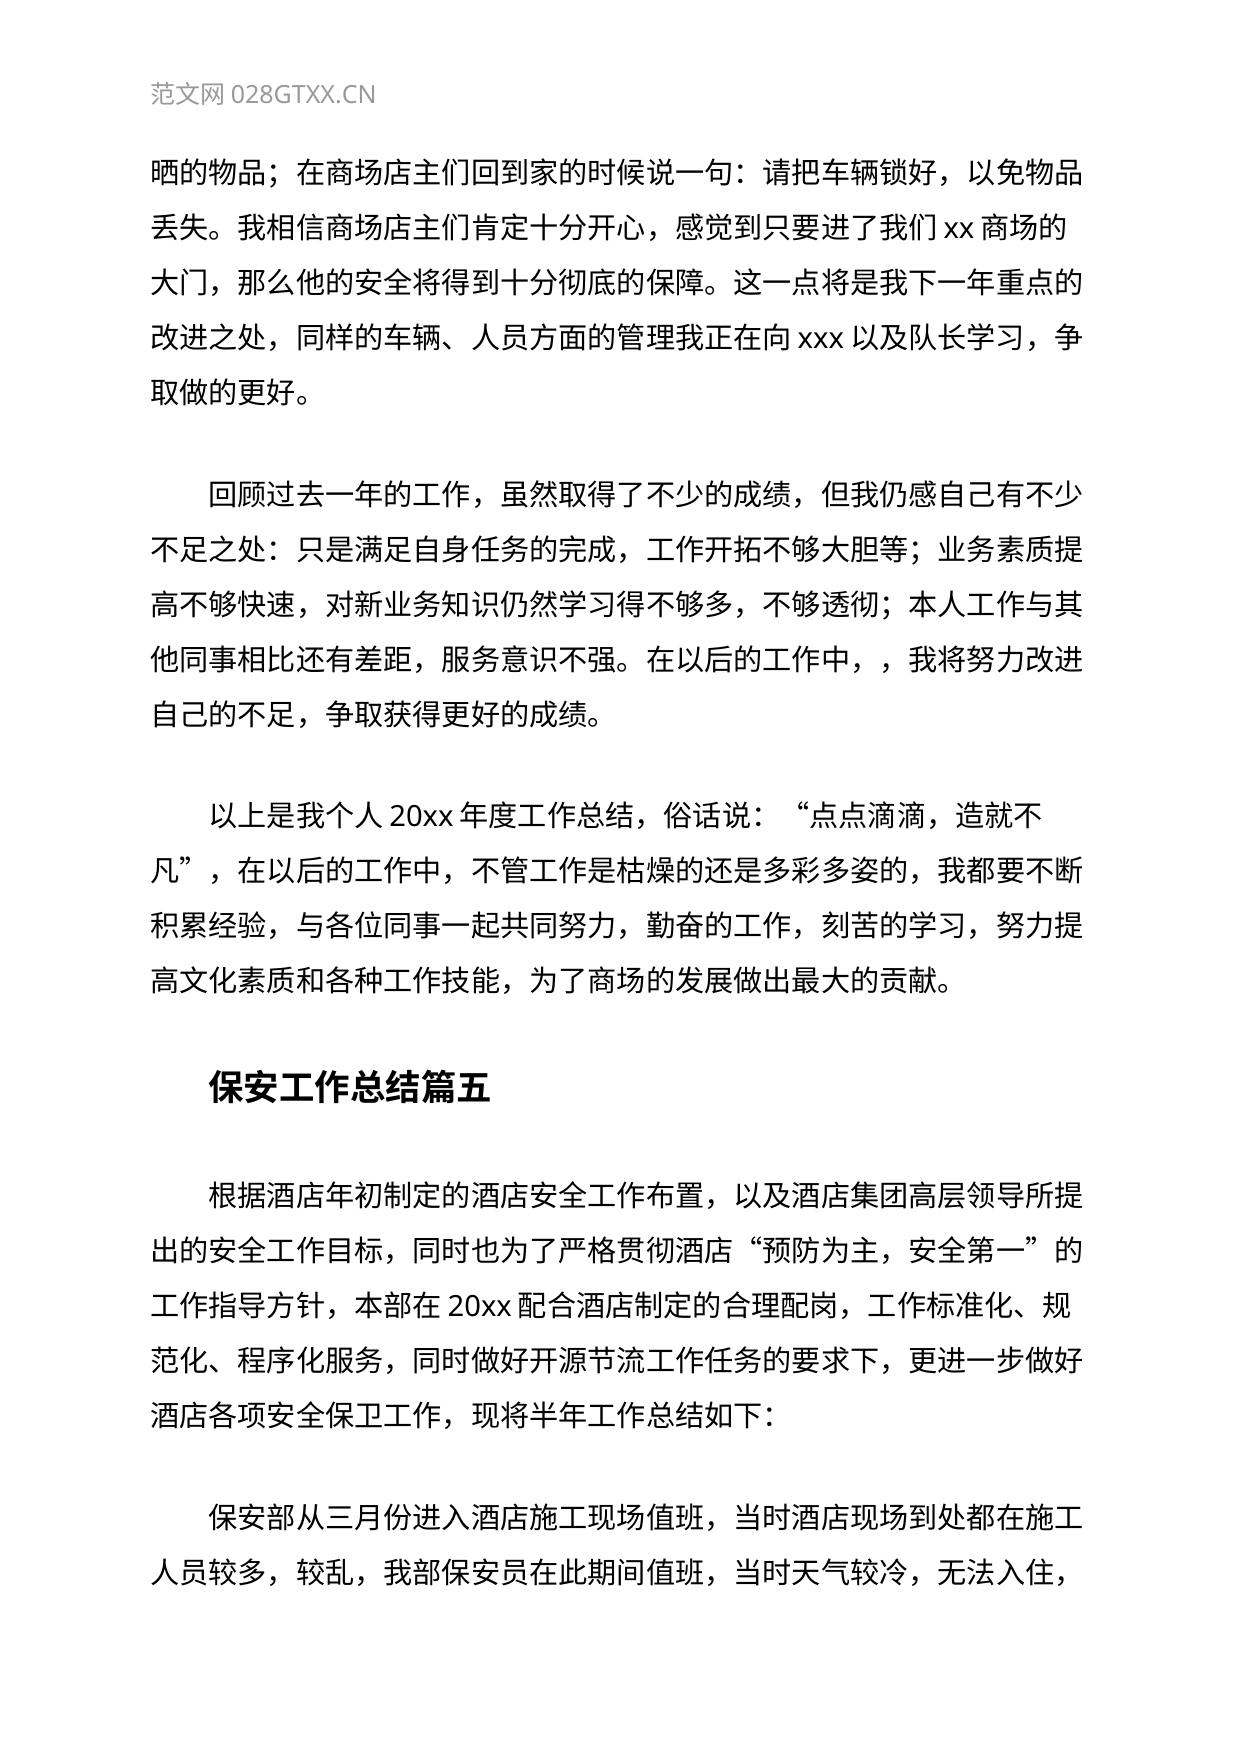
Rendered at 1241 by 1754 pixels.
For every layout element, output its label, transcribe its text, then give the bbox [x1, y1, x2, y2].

text 以上是我个人20xx年度工作总结，俗话说：“点点滴滴，造就不凡”，在以后的工作中，不管工作是枯燥的还是多彩多姿的，我都要不断积累经验，与各位同事一起共同努力，勤奋的工作，刻苦的学习，努力提高文化素质和各种工作技能，为了商场的发展做出最大的贡献。 [150, 793, 1090, 1000]
text 保安工作总结篇五 [150, 1059, 1090, 1111]
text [150, 150, 1090, 412]
text 根据酒店年初制定的酒店安全工作布置，以及酒店集团高层领导所提出的安全工作目标，同时也为了严格贯彻酒店“预防为主，安全第一”的工作指导方针，本部在20xx配合酒店制定的合理配岗，工作标准化、规范化、程序化服务，同时做好开源节流工作任务的要求下，更进一步做好酒店各项安全保卫工作，现将半年工作总结如下： [150, 1173, 1090, 1435]
text 回顾过去一年的工作，虽然取得了不少的成绩，但我仍感自己有不少不足之处：只是满足自身任务的完成，工作开拓不够大胆等；业务素质提高不够快速，对新业务知识仍然学习得不够多，不够透彻；本人工作与其他同事相比还有差距，服务意识不强。在以后的工作中，，我将努力改进自己的不足，争取获得更好的成绩。 [150, 472, 1090, 733]
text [150, 1494, 1090, 1592]
